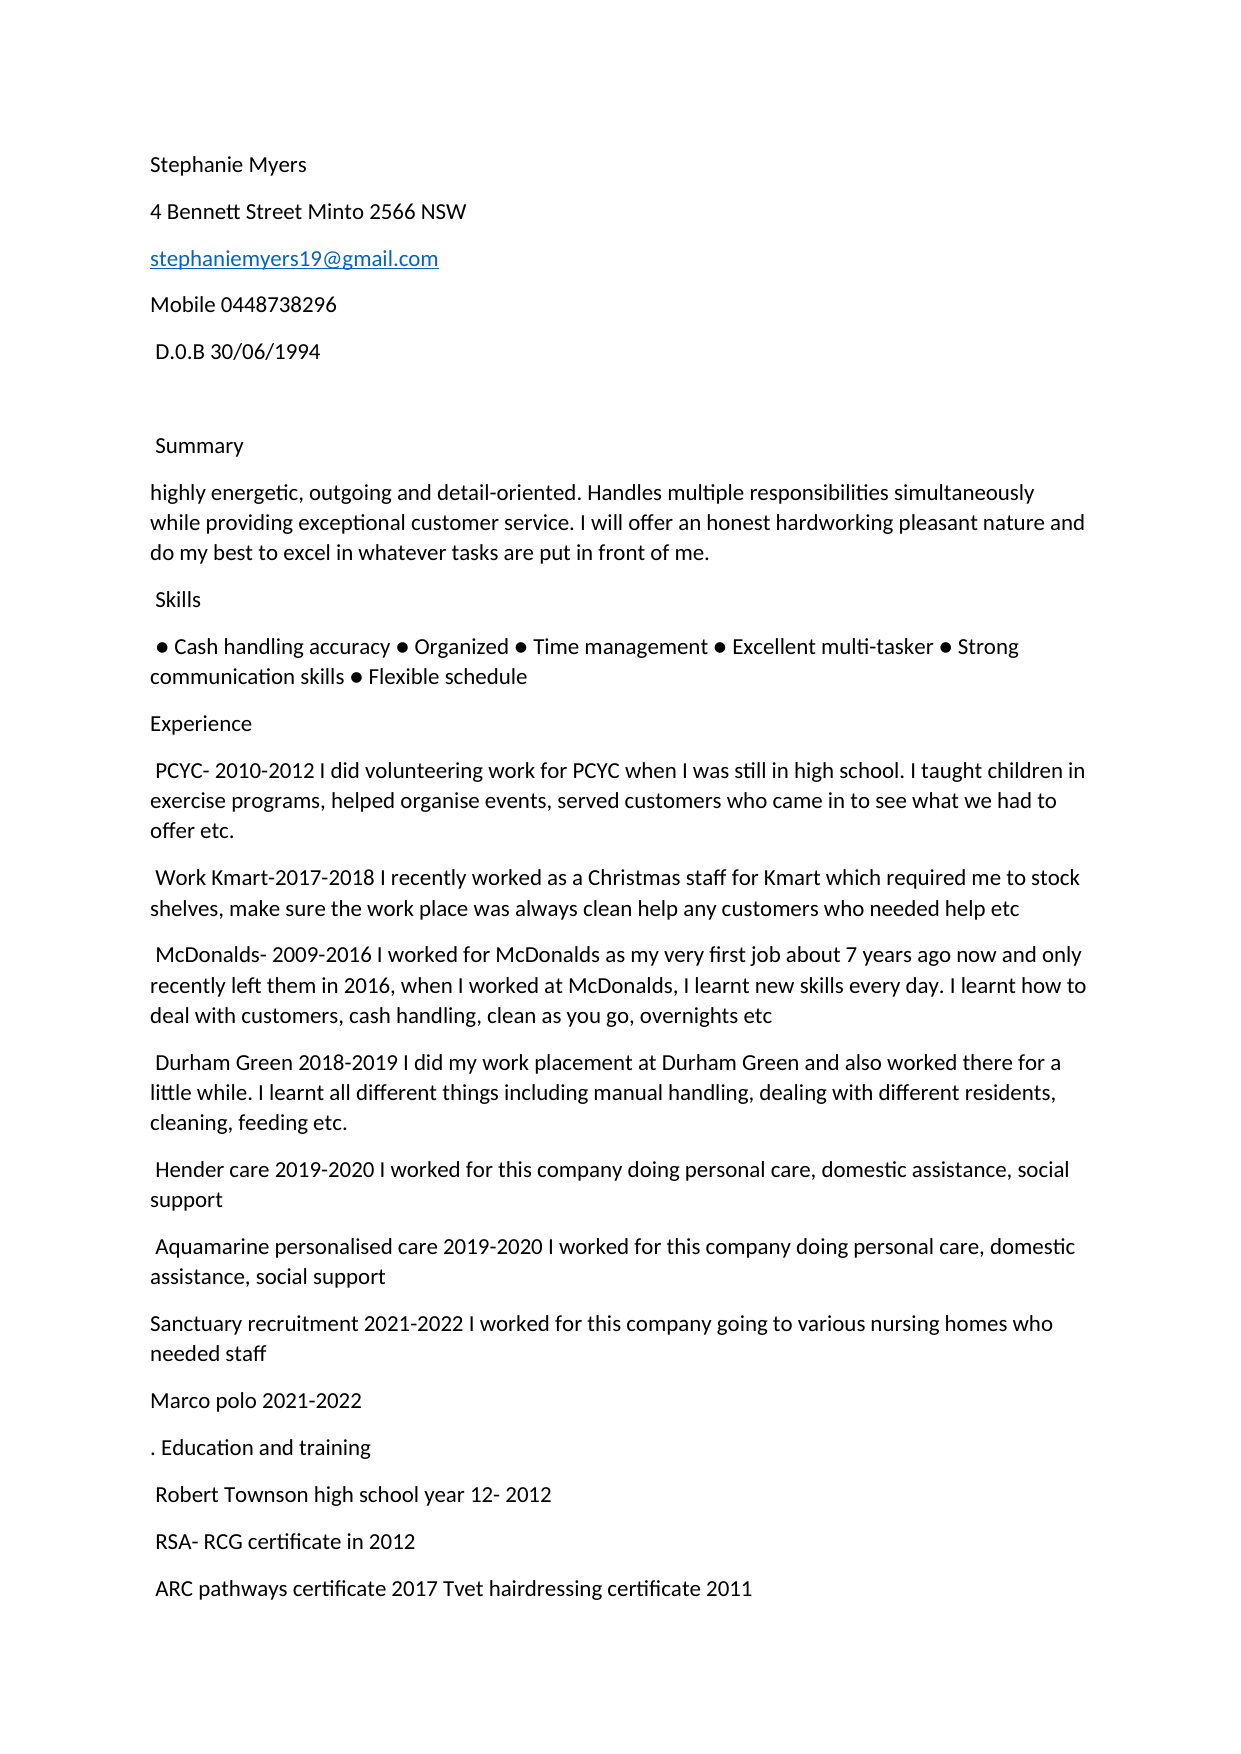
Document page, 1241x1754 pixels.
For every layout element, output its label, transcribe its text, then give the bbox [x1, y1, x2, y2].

text ARC pathways certificate 2017 Tvet hairdressing certificate 2011 [150, 1574, 1090, 1602]
text Skills [150, 585, 1090, 613]
text Aquamarine personalised care 2019-2020 I worked for this company doing personal care, domestic assistance, social support [150, 1232, 1090, 1291]
text Summary [150, 431, 1090, 459]
text Work Kmart-2017-2018 I recently worked as a Christmas staff for Kmart which required me to stock shelves, make sure the work place was always clean help any customers who needed help etc [150, 863, 1090, 922]
text ● Cash handling accuracy ● Organized ● Time management ● Excellent multi-tasker ● Strong communication skills ● Flexible schedule [150, 632, 1090, 691]
text Robert Townson high school year 12- 2012 [150, 1480, 1090, 1508]
text highly energetic, outgoing and detail-oriented. Handles multiple responsibilities simultaneously while providing exceptional customer service. I will offer an honest hardworking pleasant nature and do my best to excel in whatever tasks are put in front of me. [150, 478, 1090, 567]
text Experience [150, 709, 1090, 737]
text Sanctuary recruitment 2021-2022 I worked for this company going to various nursing homes who needed staff [150, 1309, 1090, 1368]
text Mobile 0448738296 [150, 291, 1090, 319]
text Durham Green 2018-2019 I did my work placement at Durham Green and also worked there for a little while. I learnt all different things including manual handling, dealing with different residents, cleaning, feeding etc. [150, 1048, 1090, 1136]
text . Education and training [150, 1433, 1090, 1461]
text D.0.B 30/06/1994 [150, 337, 1090, 366]
text McDonalds- 2009-2016 I worked for McDonalds as my very first job about 7 years ago now and only recently left them in 2016, when I worked at McDonalds, I learnt new skills every day. I learnt how to deal with customers, cash handling, clean as you go, overnights etc [150, 941, 1090, 1029]
text 4 Bennett Street Minto 2566 NSW [150, 197, 1090, 225]
text PCYC- 2010-2012 I did volunteering work for PCYC when I was still in high school. I taught children in exercise programs, helped organise events, served customers who came in to see what we had to offer etc. [150, 756, 1090, 845]
text RSA- RCG certificate in 2012 [150, 1527, 1090, 1555]
text stephaniemyers19@gmail.com [150, 244, 1090, 272]
text Stephanie Myers [150, 150, 1090, 178]
text Hender care 2019-2020 I worked for this company doing personal care, domestic assistance, social support [150, 1155, 1090, 1213]
text Marco polo 2021-2022 [150, 1386, 1090, 1414]
